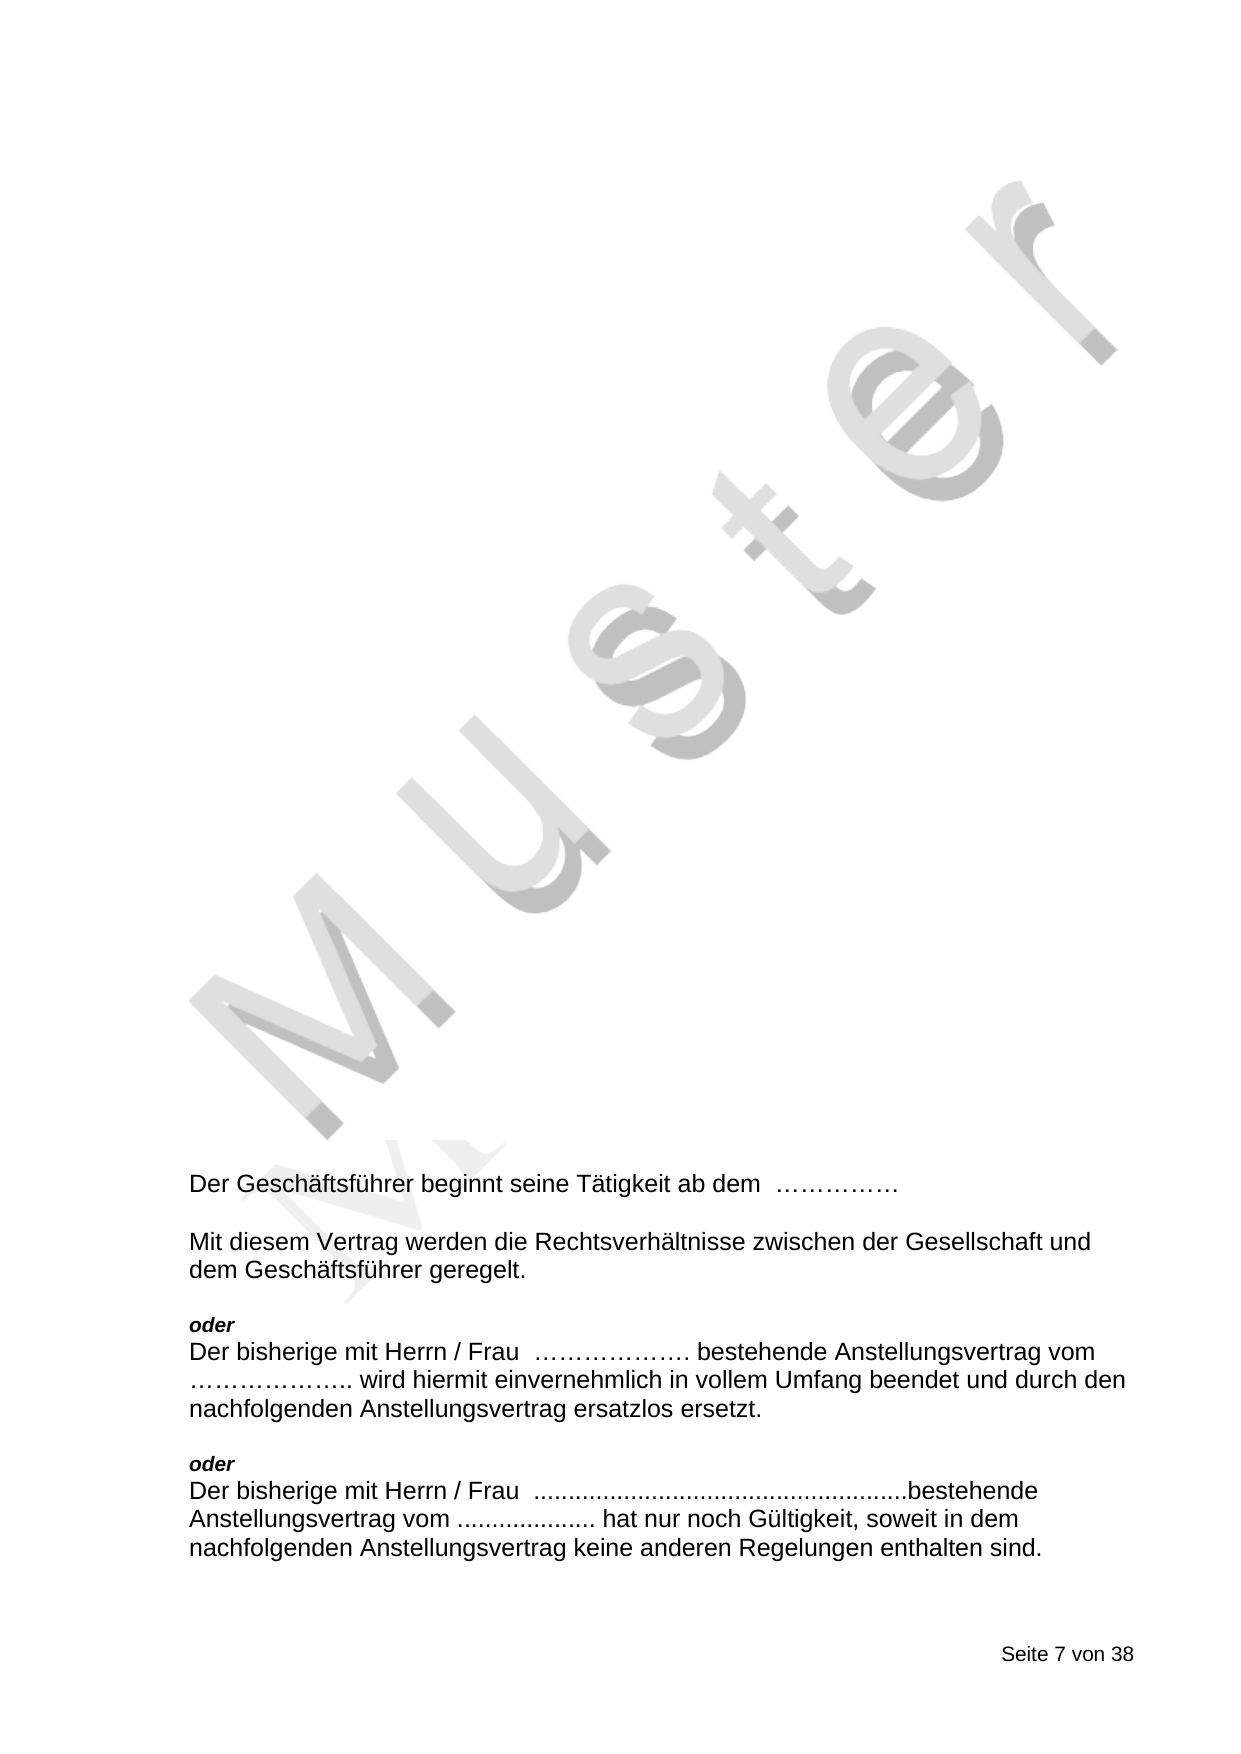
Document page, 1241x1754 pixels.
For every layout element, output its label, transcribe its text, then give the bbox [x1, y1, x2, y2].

text Der bisherige mit Herrn / Frau ......................................................bestehende Anstellungsvertrag vom .................... hat nur noch Gültigkeit, soweit in dem nachfolgenden Anstellungsvertrag keine anderen Regelungen enthalten sind. [189, 1476, 1134, 1588]
text Der Geschäftsführer beginnt seine Tätigkeit ab dem …………… [189, 1169, 1134, 1198]
text Mit diesem Vertrag werden die Rechtsverhältnisse zwischen der Gesellschaft und dem Geschäftsführer geregelt. [189, 1226, 1134, 1284]
text oder [189, 1452, 1134, 1476]
text oder Der bisherige mit Herrn / Frau ………………. bestehende Anstellungsvertrag vom ……………….. wird hiermit einvernehmlich in vollem Umfang beendet und durch den nachfolgenden Anstellungsvertrag ersatzlos ersetzt. [189, 1313, 1134, 1423]
